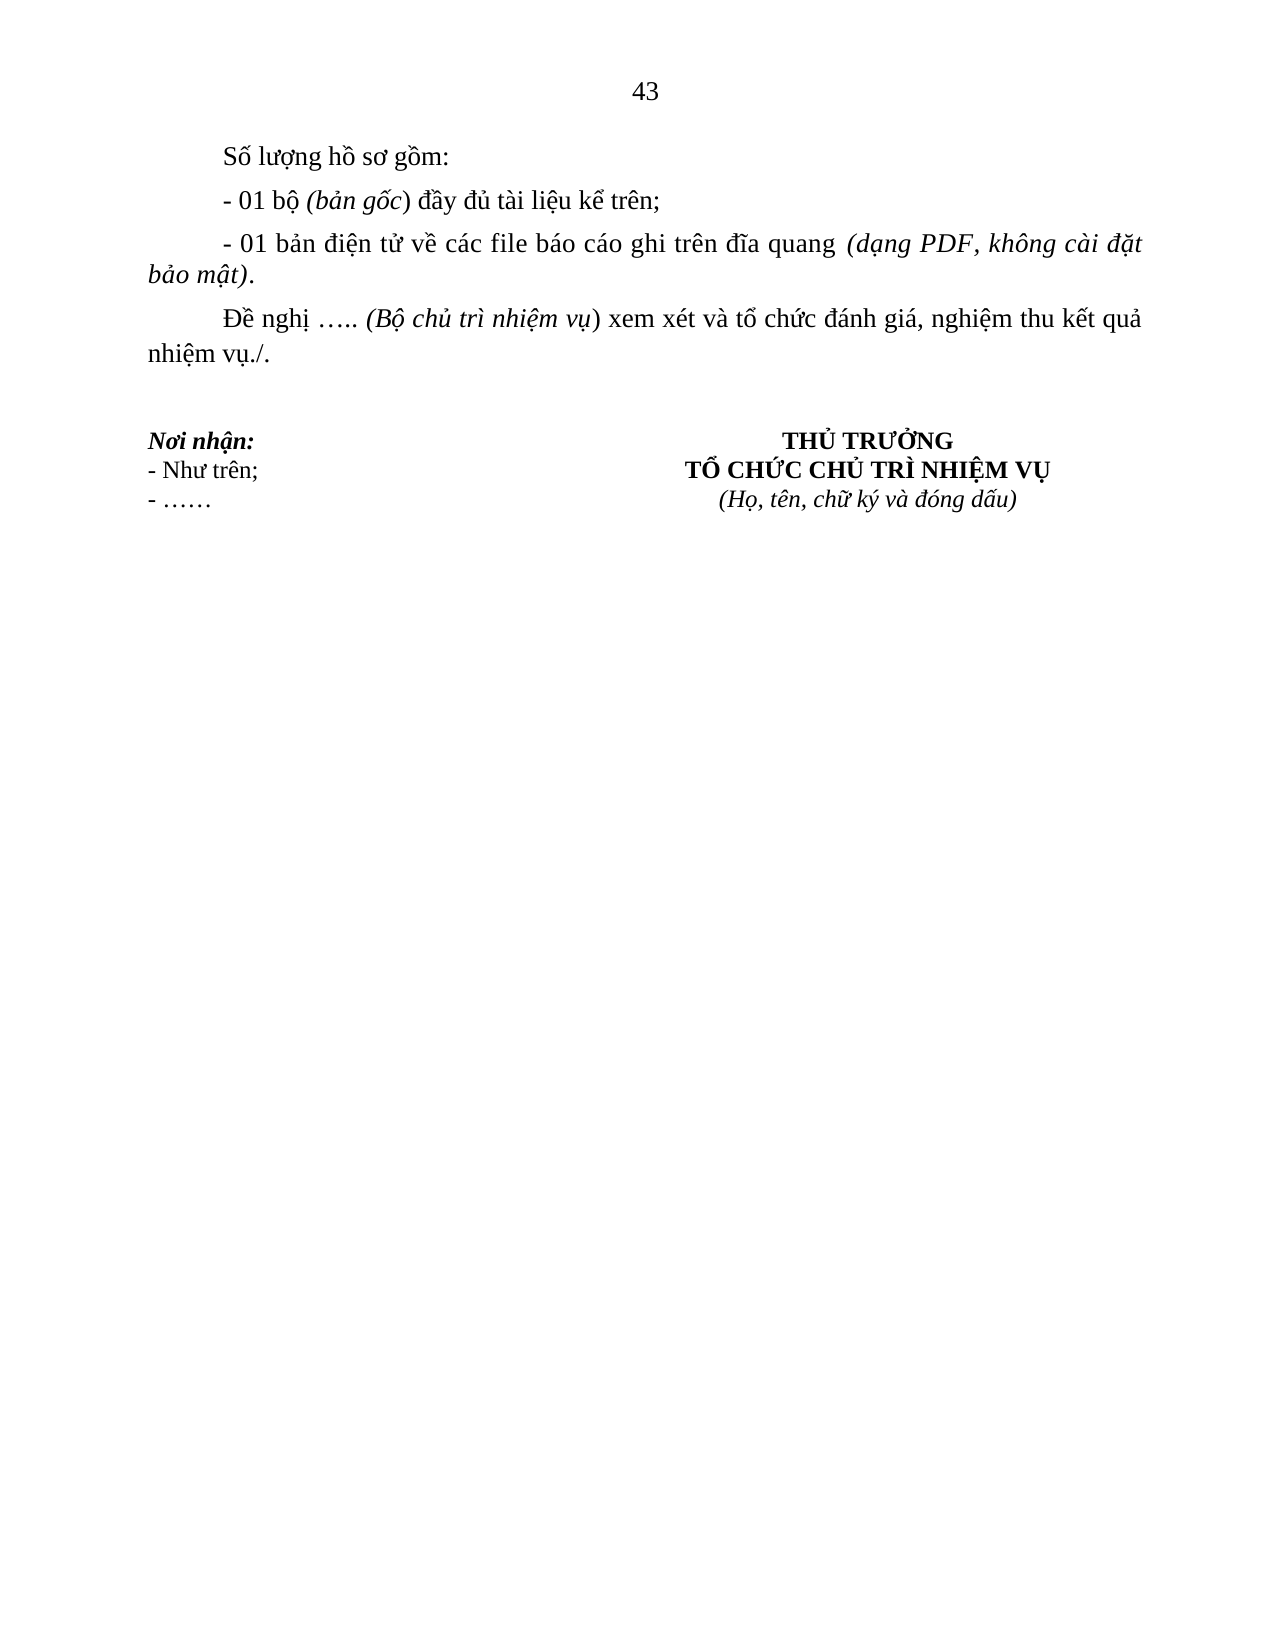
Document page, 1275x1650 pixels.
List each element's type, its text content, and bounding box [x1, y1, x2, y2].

text Số lượng hồ sơ gồm: [148, 140, 1143, 171]
table_header Nơi nhận: - Như trên; - …… [136, 426, 604, 637]
text - 01 bộ (bản gốc) đầy đủ tài liệu kể trên; [148, 184, 1143, 215]
table_header THỦ TRƯỞNG TỔ CHỨC CHỦ TRÌ NHIỆM VỤ (Họ, tên, chữ ký và đóng dấu) [604, 426, 1132, 637]
text Đề nghị ….. (Bộ chủ trì nhiệm vụ) xem xét và tổ chức đánh giá, nghiệm thu kết quả nhiệm vụ./. [148, 302, 1143, 370]
text - 01 bản điện tử về các file báo cáo ghi trên đĩa quang (dạng PDF, không cài đặt bảo mật). [148, 227, 1143, 290]
